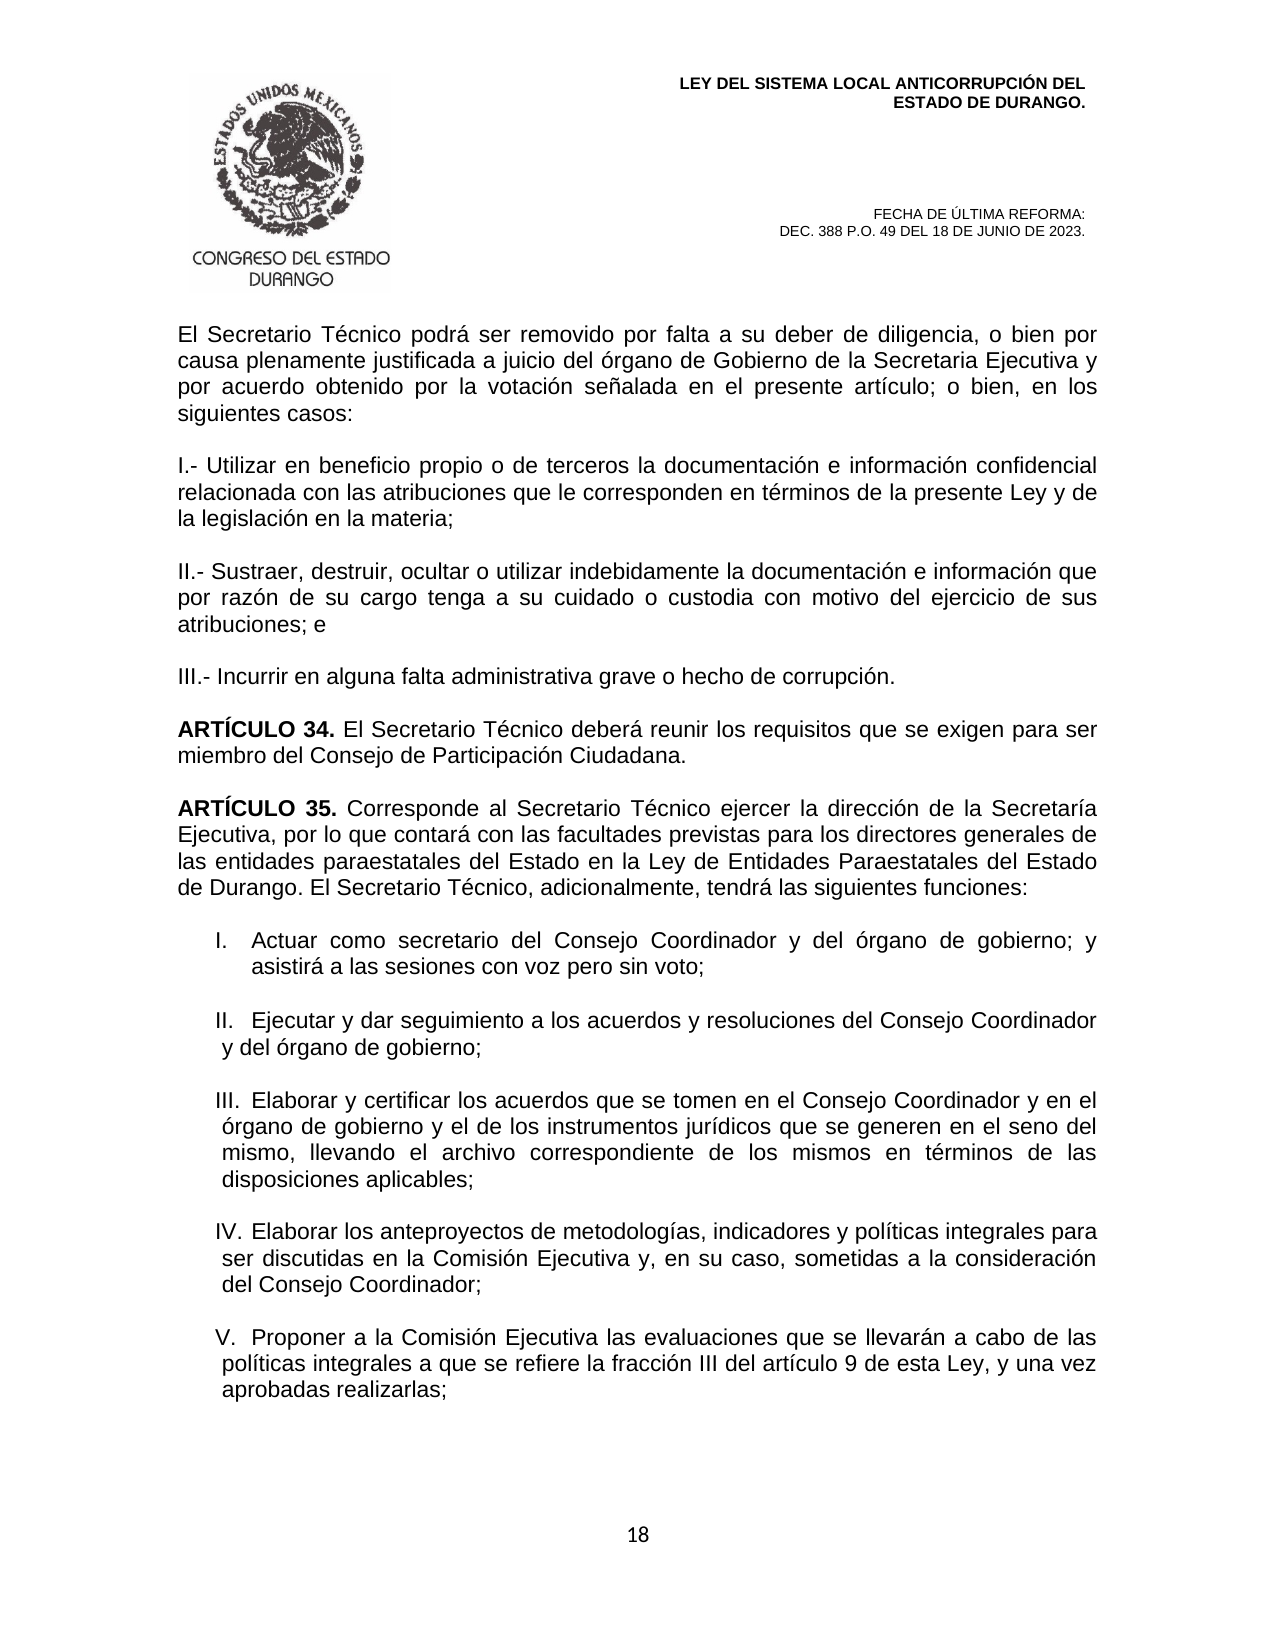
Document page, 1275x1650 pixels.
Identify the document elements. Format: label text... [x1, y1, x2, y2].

text ARTÍCULO 34. El Secretario Técnico deberá reunir los requisitos que se exigen para ser miembro del Consejo de Participación Ciudadana. [177, 716, 1098, 769]
list Proponer a la Comisión Ejecutiva las evaluaciones que se llevarán a cabo de las políticas integrales a que se refiere la fracción III del artículo 9 de esta Ley, y una vez aprobadas realizarlas; [215, 1324, 1098, 1403]
picture [188, 73, 392, 293]
text El Secretario Técnico podrá ser removido por falta a su deber de diligencia, o bien por causa plenamente justificada a juicio del órgano de Gobierno de la Secretaria Ejecutiva y por acuerdo obtenido por la votación señalada en el presente artículo; o bien, en los siguientes casos: [177, 321, 1098, 426]
text III.- Incurrir en alguna falta administrativa grave o hecho de corrupción. [177, 663, 1098, 689]
text I.- Utilizar en beneficio propio o de terceros la documentación e información confidencial relacionada con las atribuciones que le corresponden en términos de la presente Ley y de la legislación en la materia; [177, 452, 1098, 531]
list Elaborar y certificar los acuerdos que se tomen en el Consejo Coordinador y en el órgano de gobierno y el de los instrumentos jurídicos que se generen en el seno del mismo, llevando el archivo correspondiente de los mismos en términos de las disposiciones aplicables; [215, 1087, 1098, 1192]
text ARTÍCULO 35. Corresponde al Secretario Técnico ejercer la dirección de la Secretaría Ejecutiva, por lo que contará con las facultades previstas para los directores generales de las entidades paraestatales del Estado en la Ley de Entidades Paraestatales del Estado de Durango. El Secretario Técnico, adicionalmente, tendrá las siguientes funciones: [177, 795, 1098, 900]
list Actuar como secretario del Consejo Coordinador y del órgano de gobierno; y asistirá a las sesiones con voz pero sin voto; [215, 927, 1098, 979]
list Ejecutar y dar seguimiento a los acuerdos y resoluciones del Consejo Coordinador y del órgano de gobierno; [215, 1007, 1098, 1060]
text II.- Sustraer, destruir, ocultar o utilizar indebidamente la documentación e información que por razón de su cargo tenga a su cuidado o custodia con motivo del ejercicio de sus atribuciones; e [177, 558, 1098, 637]
list Elaborar los anteproyectos de metodologías, indicadores y políticas integrales para ser discutidas en la Comisión Ejecutiva y, en su caso, sometidas a la consideración del Consejo Coordinador; [215, 1218, 1098, 1297]
